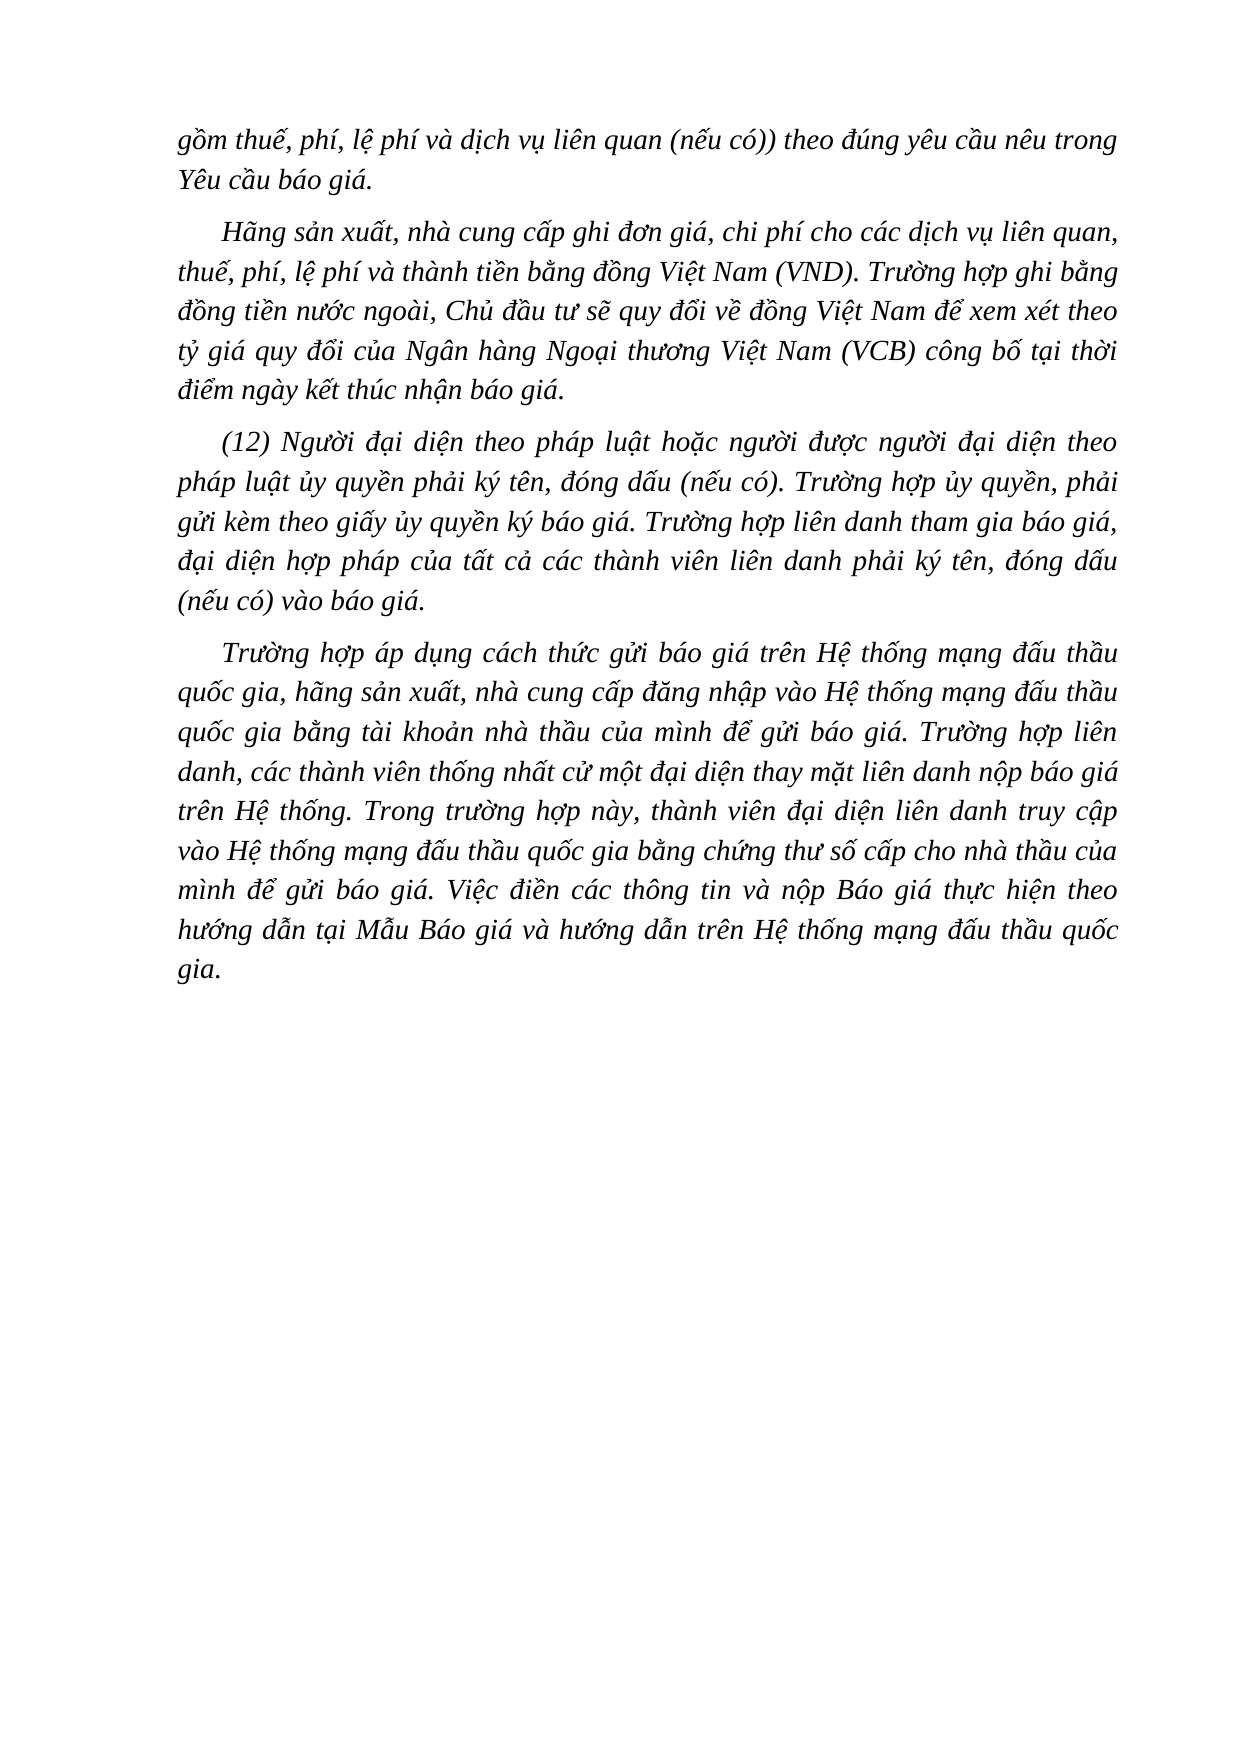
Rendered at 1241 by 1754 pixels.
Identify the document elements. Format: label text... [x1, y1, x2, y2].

text (12) Người đại diện theo pháp luật hoặc người được người đại diện theo pháp luật ủy quyền phải ký tên, đóng dấu (nếu có). Trường hợp ủy quyền, phải gửi kèm theo giấy ủy quyền ký báo giá. Trường hợp liên danh tham gia báo giá, đại diện hợp pháp của tất cả các thành viên liên danh phải ký tên, đóng dấu (nếu có) vào báo giá. [177, 420, 1122, 618]
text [177, 118, 1122, 197]
text Trường hợp áp dụng cách thức gửi báo giá trên Hệ thống mạng đấu thầu quốc gia, hãng sản xuất, nhà cung cấp đăng nhập vào Hệ thống mạng đấu thầu quốc gia bằng tài khoản nhà thầu của mình để gửi báo giá. Trường hợp liên danh, các thành viên thống nhất cử một đại diện thay mặt liên danh nộp báo giá trên Hệ thống. Trong trường hợp này, thành viên đại diện liên danh truy cập vào Hệ thống mạng đấu thầu quốc gia bằng chứng thư số cấp cho nhà thầu của mình để gửi báo giá. Việc điền các thông tin và nộp Báo giá thực hiện theo hướng dẫn tại Mẫu Báo giá và hướng dẫn trên Hệ thống mạng đấu thầu quốc gia. [177, 631, 1122, 987]
text Hãng sản xuất, nhà cung cấp ghi đơn giá, chi phí cho các dịch vụ liên quan, thuế, phí, lệ phí và thành tiền bằng đồng Việt Nam (VND). Trường hợp ghi bằng đồng tiền nước ngoài, Chủ đầu tư sẽ quy đổi về đồng Việt Nam để xem xét theo tỷ giá quy đổi của Ngân hàng Ngoại thương Việt Nam (VCB) công bố tại thời điểm ngày kết thúc nhận báo giá. [177, 210, 1122, 408]
